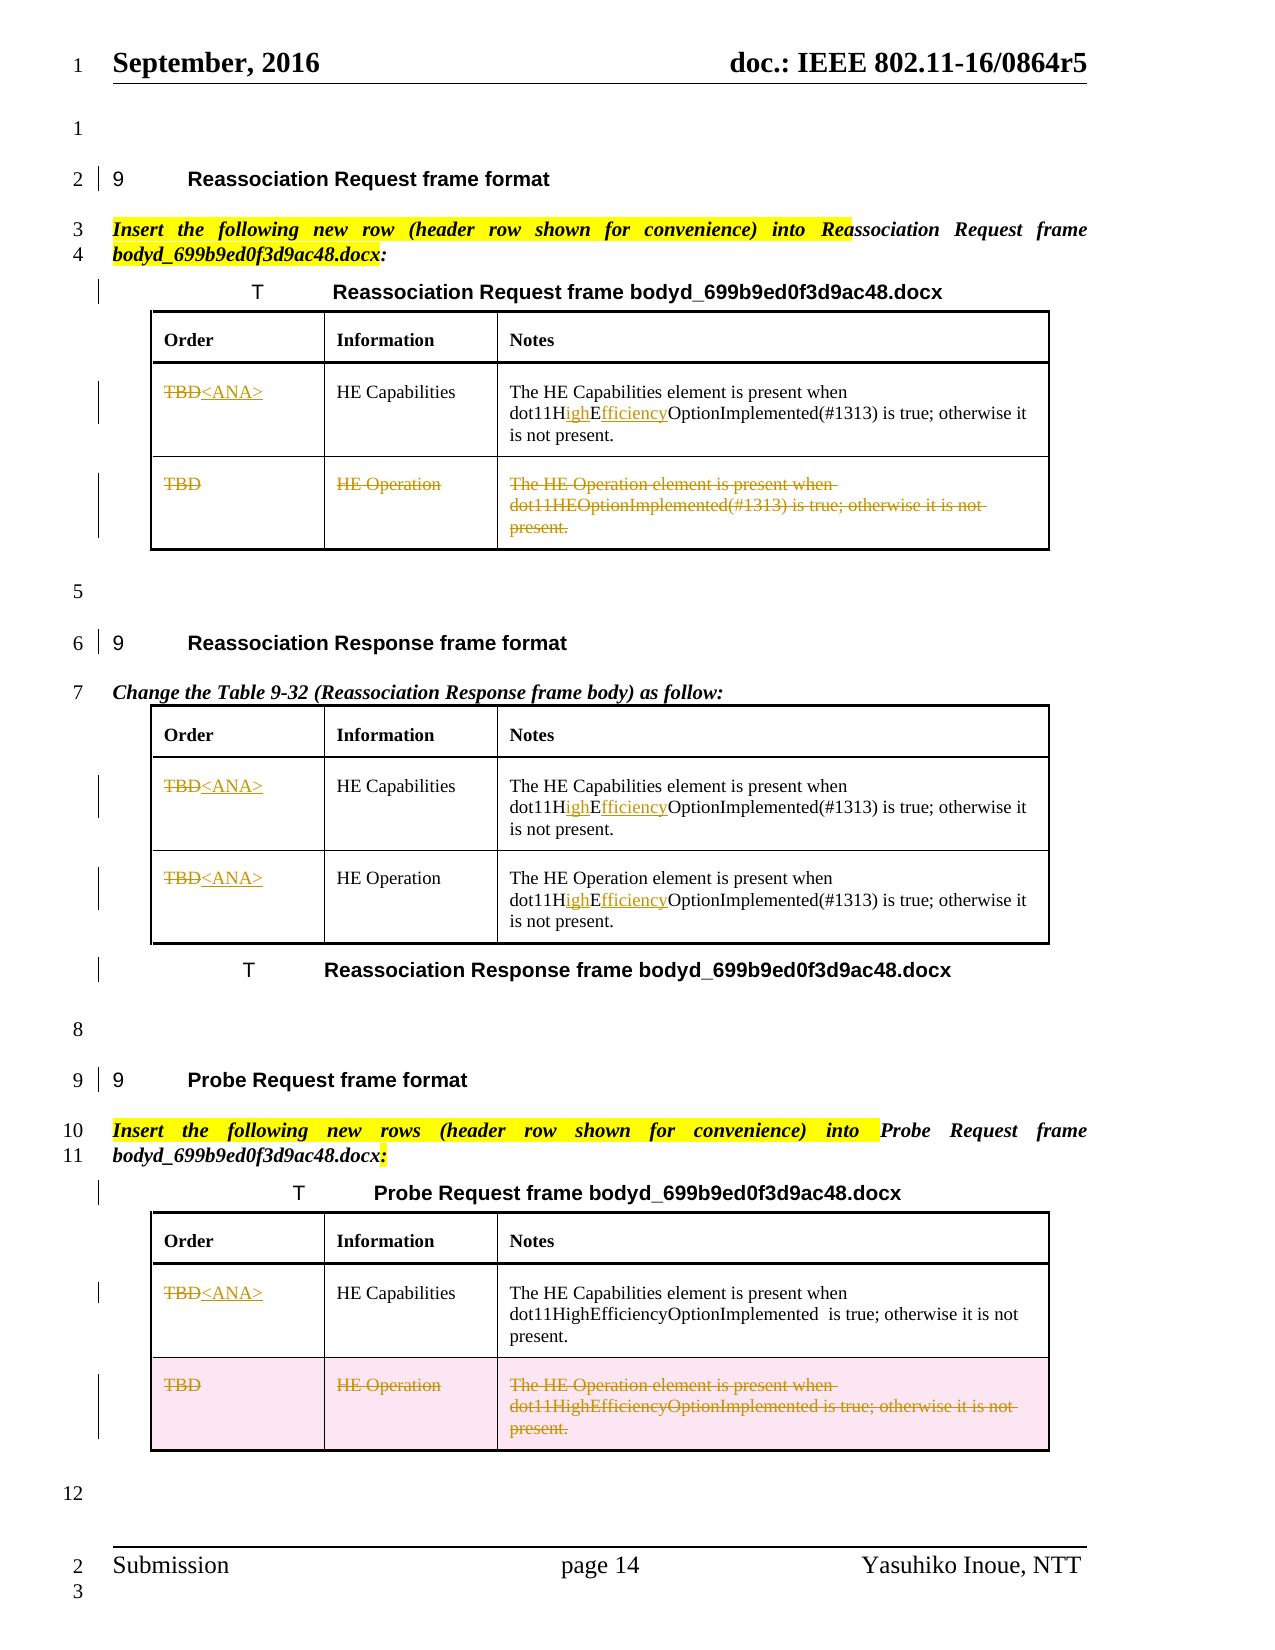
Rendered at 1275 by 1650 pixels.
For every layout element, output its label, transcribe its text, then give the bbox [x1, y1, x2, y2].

table_cell Order [152, 311, 324, 361]
table_cell The HE Capabilities element is present when dot11HighEfficiencyOptionImplemented is true; otherwise it is not present. [498, 1265, 1048, 1357]
table_cell [152, 457, 324, 548]
table_cell [152, 851, 324, 942]
table_cell HE Capabilities [325, 1265, 497, 1357]
table_cell The HE Operation element is present when dot11HEOptionImplemented(#1313) is true; otherwise it is not present. [498, 851, 1048, 942]
table_cell HE Operation [325, 851, 497, 942]
text Change the Table 9-32 (Reassociation Response frame body) as follow: [112, 679, 1087, 704]
text Insert the following new rows (header row shown for convenience) into Table 9-33 (Probe Request frame body): [112, 1117, 1087, 1167]
table_cell [498, 457, 1048, 548]
text Insert the following new row (header row shown for convenience) into Table 9-31 (Reassociation Request frame body): [112, 216, 1087, 266]
list Probe Request frame format [112, 1067, 1087, 1092]
table_cell [325, 457, 497, 548]
table_cell HE Capabilities [325, 758, 497, 850]
table_cell Notes [498, 313, 1048, 361]
list Reassociation Request frame format [112, 166, 1087, 191]
table_cell Order [152, 1212, 324, 1262]
table_header Information [325, 707, 497, 756]
table_cell Notes [498, 1214, 1048, 1262]
list Reassociation Response frame format [112, 629, 1087, 654]
table_cell The HE Capabilities element is present when dot11HEOptionImplemented(#1313) is true; otherwise it is not present. [498, 364, 1048, 456]
table_header Notes [498, 707, 1048, 756]
table_header Reassociation Request frame body [151, 266, 1049, 310]
table_header Probe Request frame body [151, 1167, 1049, 1211]
table_cell [152, 1263, 324, 1357]
table_header Order [152, 707, 324, 756]
table_cell HE Capabilities [325, 364, 497, 456]
table_cell [152, 362, 324, 456]
table_cell The HE Capabilities element is present when dot11HEOptionImplemented(#1313) is true; otherwise it is not present. [498, 758, 1048, 850]
table_cell Information [325, 313, 497, 361]
table_cell Reassociation Response frame body [151, 943, 1049, 988]
table_cell Information [325, 1214, 497, 1262]
table_cell [152, 757, 324, 850]
